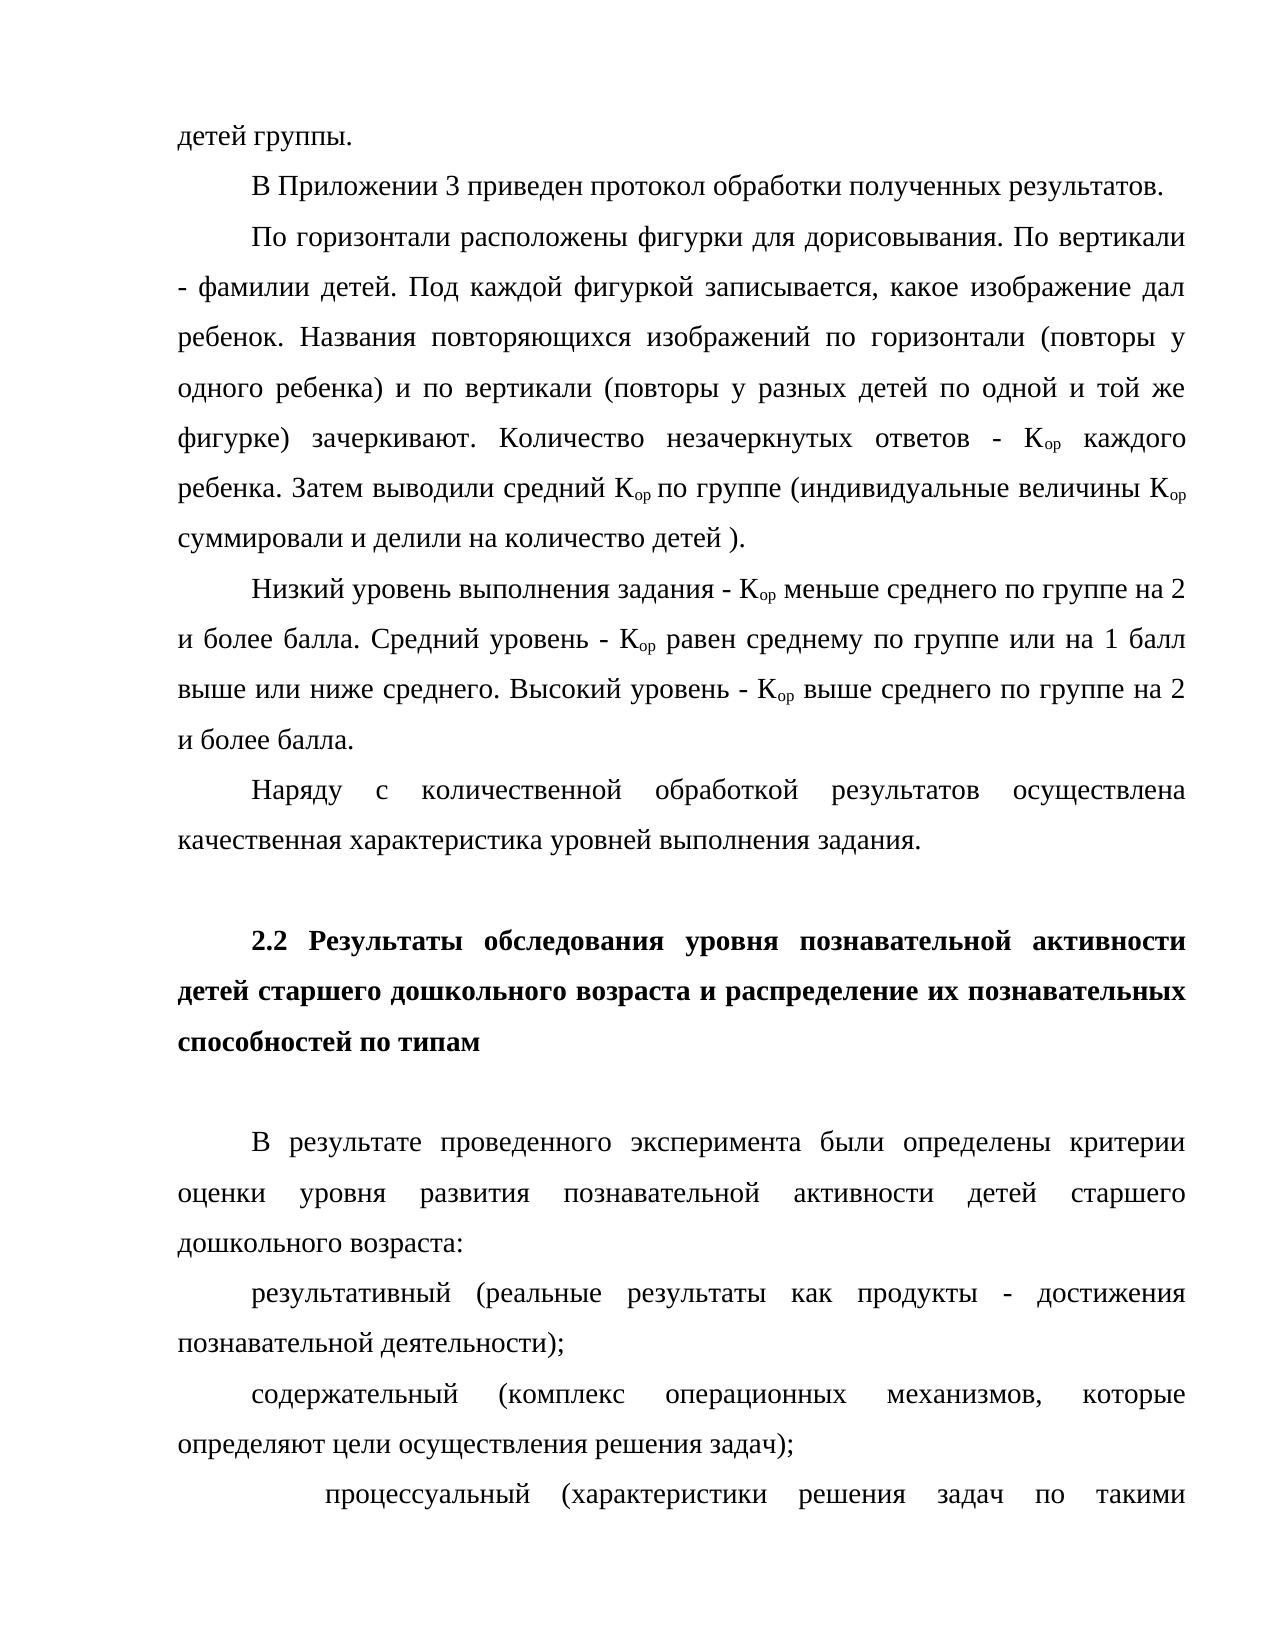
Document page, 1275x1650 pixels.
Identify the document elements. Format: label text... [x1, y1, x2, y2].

text По горизонтали расположены фигурки для дорисовывания. По вертикали - фамилии детей. Под каждой фигуркой записывается, какое изображение дал ребенок. Названия повторяющихся изображений по горизонтали (повторы у одного ребенка) и по вертикали (повторы у разных детей по одной и той же фигурке) зачеркивают. Количество незачеркнутых ответов - Кор каждого ребенка. Затем выводили средний Кор по группе (индивидуальные величины Кор суммировали и делили на количество детей ). [177, 219, 1186, 554]
text содержательный (комплекс операционных механизмов, которые определяют цели осуществления решения задач); [177, 1376, 1186, 1460]
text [177, 1477, 1186, 1510]
text В результате проведенного эксперимента были определены критерии оценки уровня развития познавательной активности детей старшего дошкольного возраста: [177, 1124, 1186, 1258]
text результативный (реальные результаты как продукты - достижения познавательной деятельности); [177, 1275, 1186, 1359]
text 2.2 Результаты обследования уровня познавательной активности детей старшего дошкольного возраста и распределение их познавательных способностей по типам [177, 923, 1186, 1057]
text Низкий уровень выполнения задания - Кор меньше среднего по группе на 2 и более балла. Средний уровень - Кор равен среднему по группе или на 1 балл выше или ниже среднего. Высокий уровень - Кор выше среднего по группе на 2 и более балла. [177, 571, 1186, 755]
text В Приложении 3 приведен протокол обработки полученных результатов. [177, 168, 1186, 202]
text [177, 118, 1186, 152]
text Наряду с количественной обработкой результатов осуществлена качественная характеристика уровней выполнения задания. [177, 772, 1186, 856]
